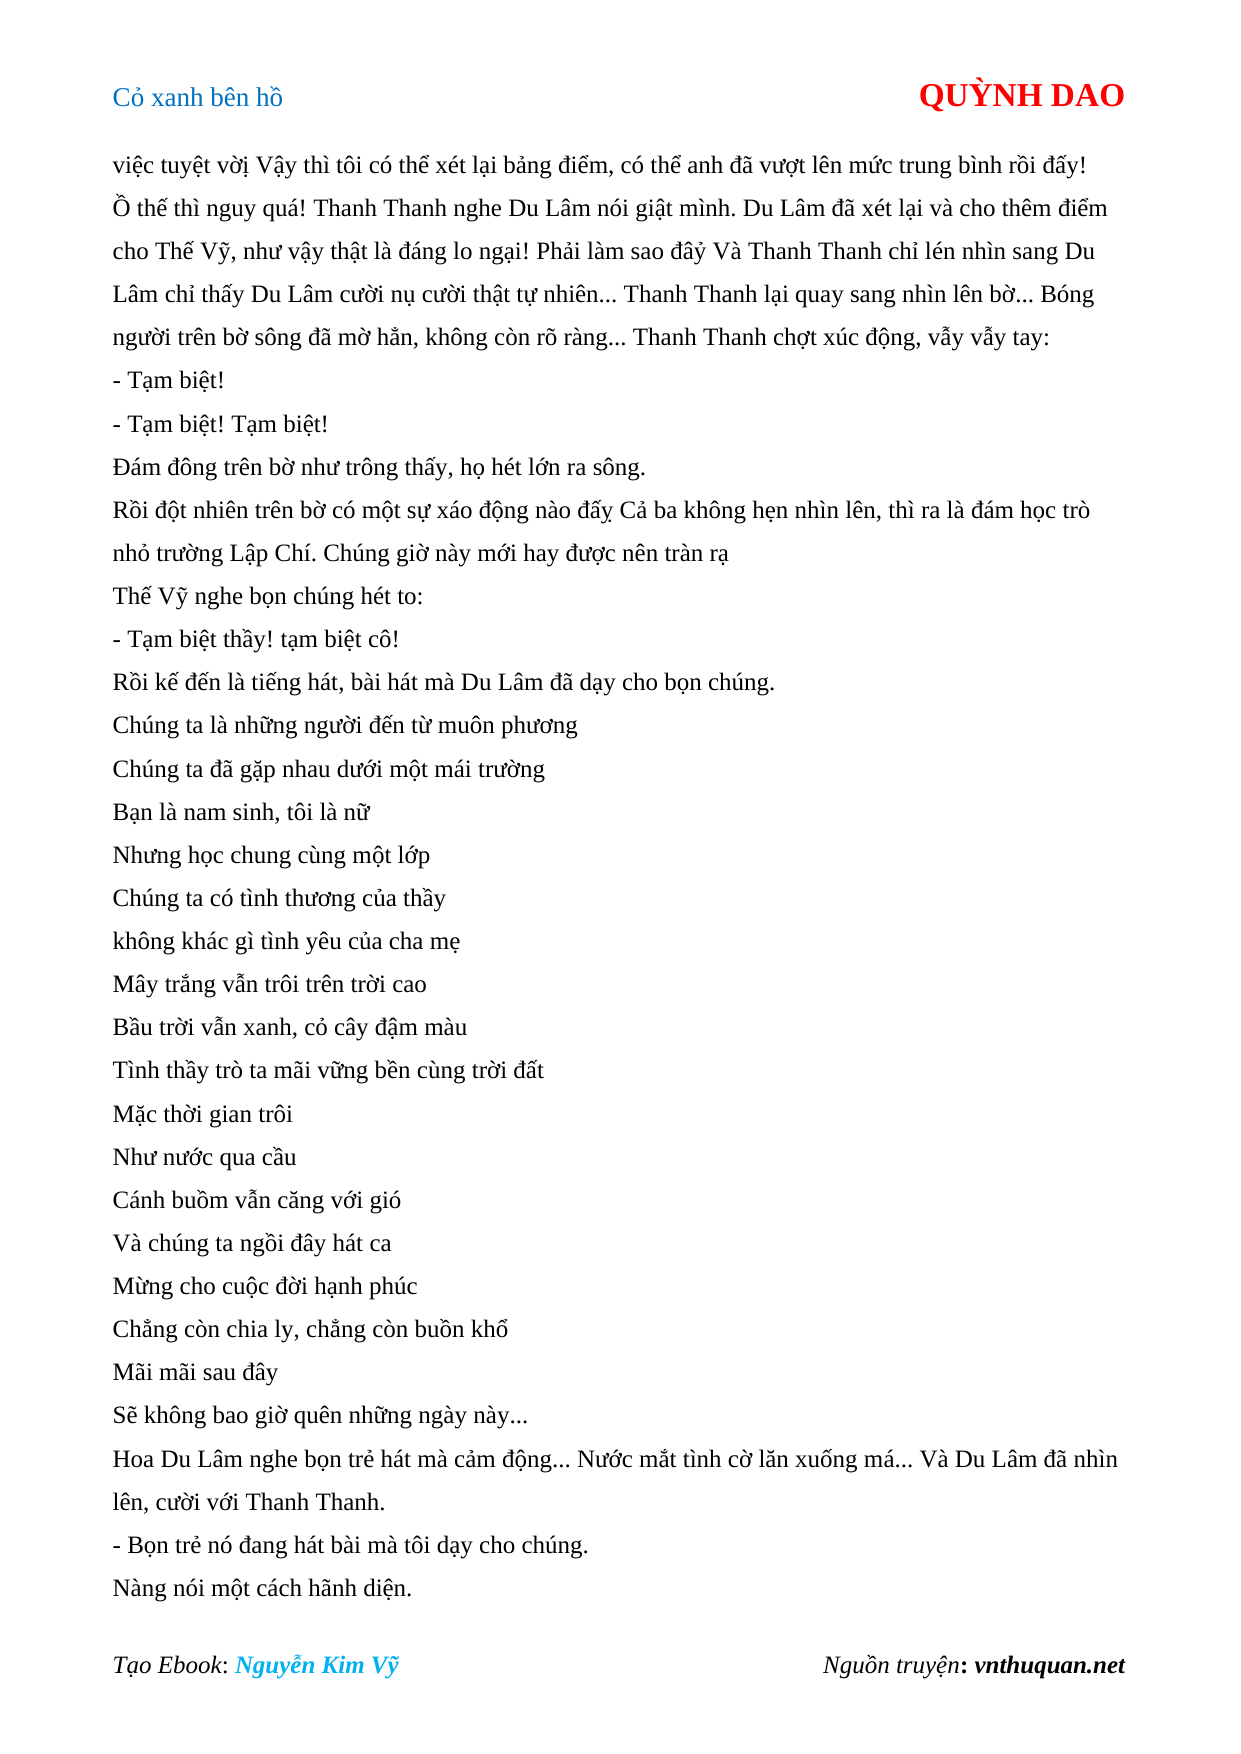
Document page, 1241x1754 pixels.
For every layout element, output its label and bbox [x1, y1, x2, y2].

text [112, 150, 1128, 1602]
